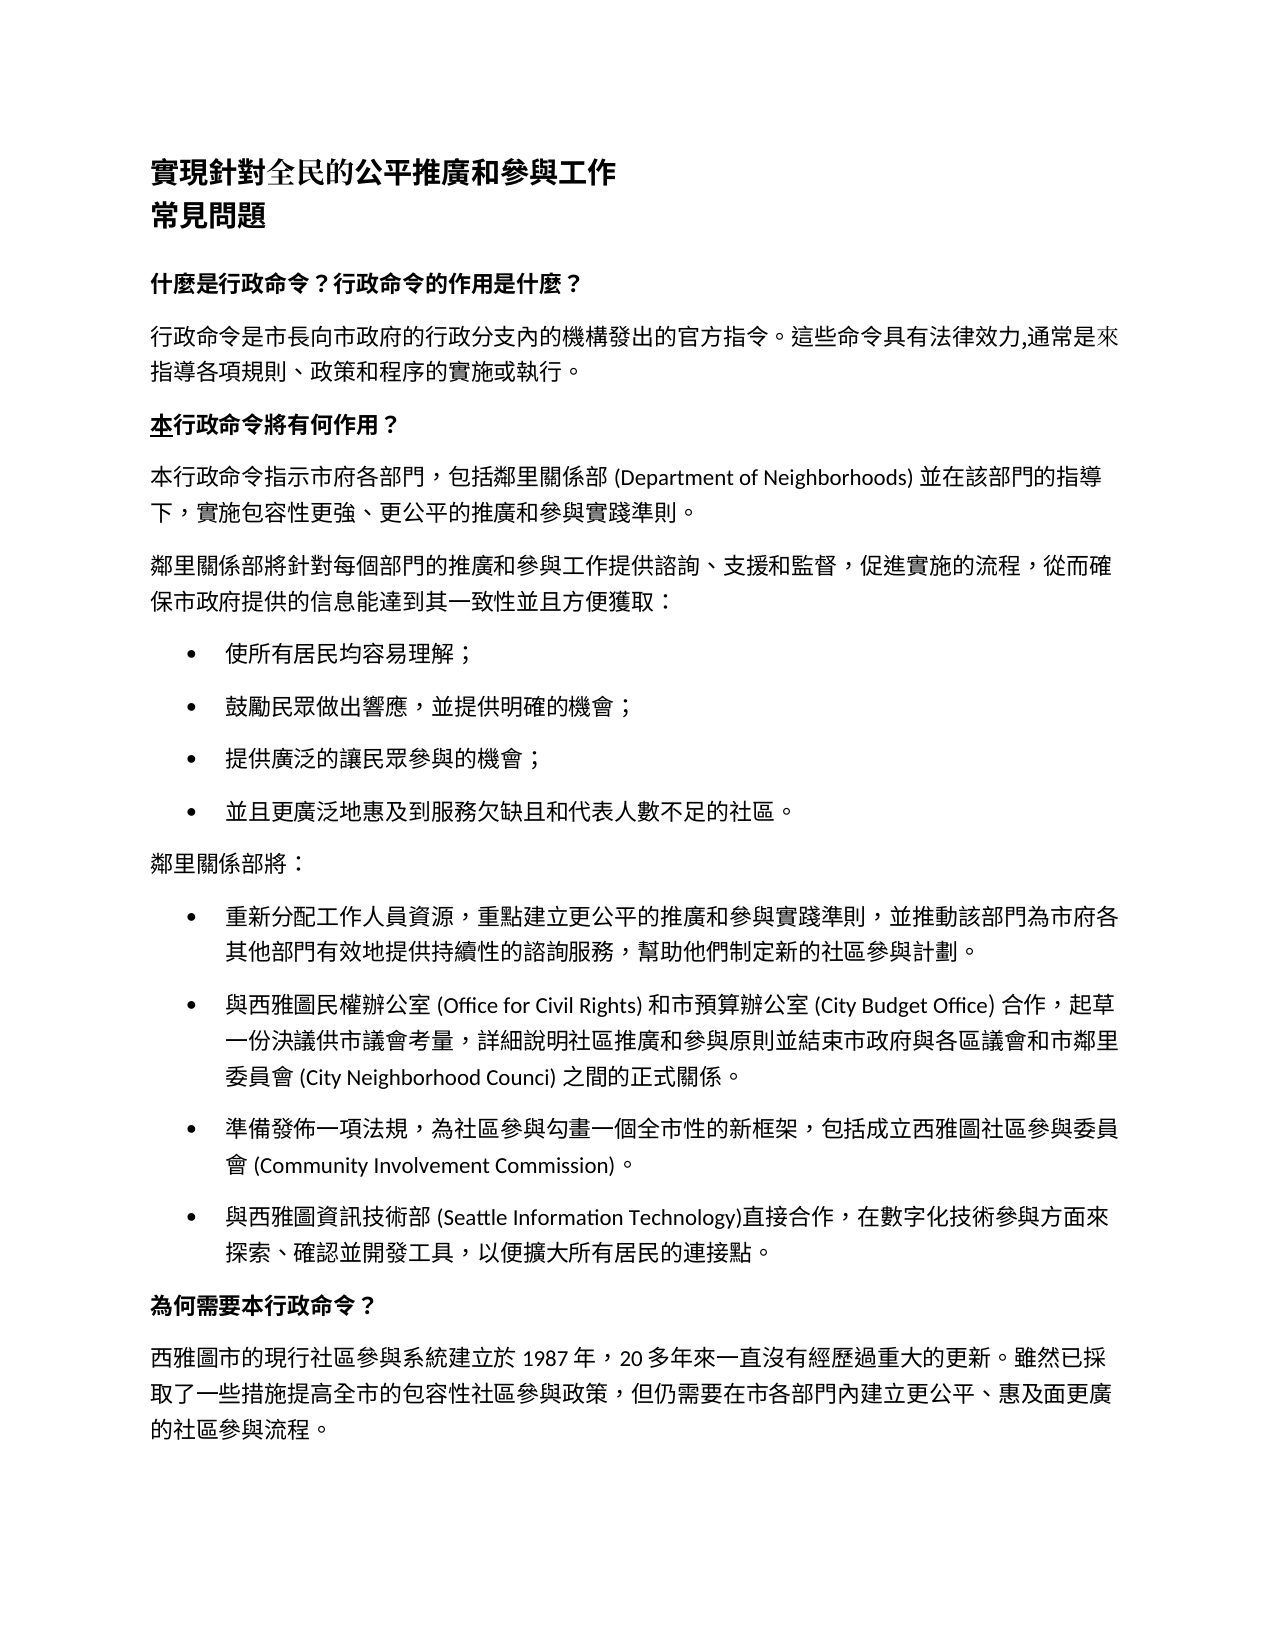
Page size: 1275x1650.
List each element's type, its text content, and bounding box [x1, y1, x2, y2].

list 與西雅圖民權辦公室 (Office for Civil Rights) 和市預算辦公室 (City Budget Office) 合作，起草一份決議供市議會考量，詳細說明社區推廣和參與原則並結束市政府與各區議會和市鄰里委員會 (City Neighborhood Counci) 之間的正式關係。 [187, 987, 1125, 1092]
text 本行政命令指示市府各部門，包括鄰里關係部 (Department of Neighborhoods) 並在該部門的指導下，實施包容性更強、更公平的推廣和參與實踐準則。 [150, 459, 1125, 528]
text 常見問題 [150, 192, 1125, 234]
text 為何需要本行政命令？ [150, 1287, 1125, 1321]
text 實現針對全民的公平推廣和參與工作 [150, 150, 1125, 192]
list 並且更廣泛地惠及到服務欠缺且和代表人數不足的社區。 [187, 793, 1125, 827]
list 重新分配工作人員資源，重點建立更公平的推廣和參與實踐準則，並推動該部門為市府各其他部門有效地提供持續性的諮詢服務，幫助他們制定新的社區參與計劃。 [187, 898, 1125, 967]
text 鄰里關係部將針對每個部門的推廣和參與工作提供諮詢、支援和監督，促進實施的流程，從而確保市政府提供的信息能達到其一致性並且方便獲取： [150, 547, 1125, 617]
text 行政命令是市長向市政府的行政分支內的機構發出的官方指令。這些命令具有法律效力,通常是來指導各項規則、政策和程序的實施或執行。 [150, 318, 1125, 387]
text 什麼是行政命令？行政命令的作用是什麼？ [150, 266, 1125, 299]
list 使所有居民均容易理解； [187, 636, 1125, 669]
list 準備發佈一項法規，為社區參與勾畫一個全市性的新框架，包括成立西雅圖社區參與委員會 (Community Involvement Commission)。 [187, 1111, 1125, 1180]
list 提供廣泛的讓民眾參與的機會； [187, 741, 1125, 774]
text 鄰里關係部將： [150, 846, 1125, 879]
list 鼓勵民眾做出響應，並提供明確的機會； [187, 688, 1125, 722]
list 與西雅圖資訊技術部 (Seattle Information Technology)直接合作，在數字化技術參與方面來探索、確認並開發工具，以便擴大所有居民的連接點。 [187, 1199, 1125, 1268]
text 本行政命令將有何作用？ [150, 407, 1125, 440]
text 西雅圖市的現行社區參與系統建立於 1987 年，20 多年來一直沒有經歷過重大的更新。雖然已採取了一些措施提高全市的包容性社區參與政策，但仍需要在市各部門內建立更公平、惠及面更廣的社區參與流程。 [150, 1340, 1125, 1445]
